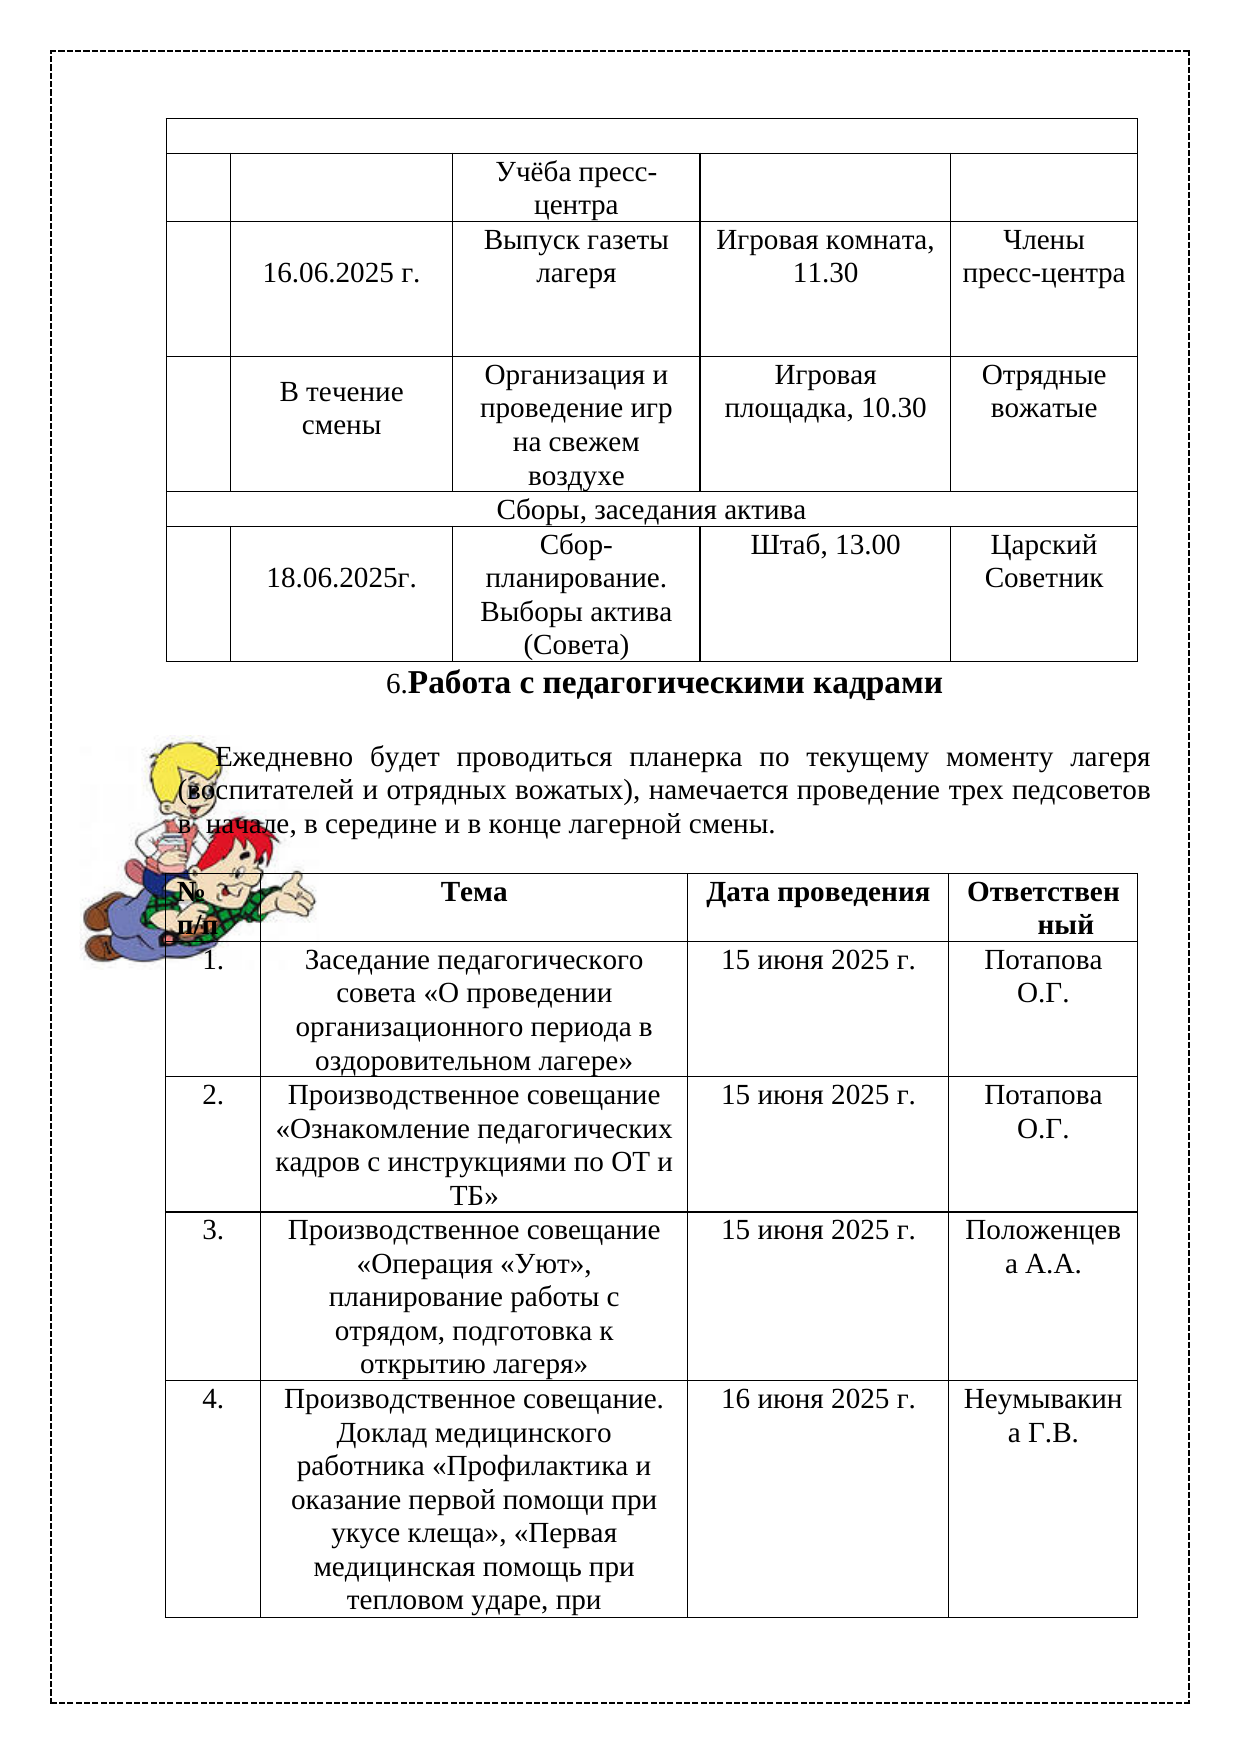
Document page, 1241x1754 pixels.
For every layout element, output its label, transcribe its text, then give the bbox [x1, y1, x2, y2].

table_cell Положенцева А.А. [949, 1213, 1137, 1380]
table_cell Штаб, 13.00 [701, 527, 950, 661]
table_cell 2. [166, 1077, 260, 1211]
table_cell Выпуск газеты лагеря [453, 222, 699, 356]
table_cell Игровая площадка, 10.30 [701, 357, 950, 491]
table_header Ответственный [949, 874, 1137, 941]
table_cell [167, 527, 230, 661]
table_cell 18.06.2025г. [231, 527, 452, 661]
table_cell [167, 154, 230, 221]
table_cell [951, 154, 1137, 221]
table_cell Производственное совещание «Ознакомление педагогических кадров с инструкциями по ОТ и ТБ» [261, 1077, 687, 1211]
table_cell 16 июня 2025 г. [688, 1381, 948, 1617]
picture [79, 735, 320, 970]
table_cell 15 июня 2025 г. [688, 1213, 948, 1380]
table_cell [701, 154, 950, 221]
table_cell Сбор-планирование. Выборы актива (Совета) [453, 527, 699, 661]
table_cell Игровая комната, 11.30 [701, 222, 950, 356]
table_cell Члены пресс-центра [951, 222, 1137, 356]
table_cell Учёба пресс-центра [453, 154, 699, 221]
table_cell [167, 119, 1137, 153]
table_cell Неумывакина Г.В. [949, 1381, 1137, 1617]
table_cell Заседание педагогического совета «О проведении организационного периода в оздоровительном лагере» [261, 942, 687, 1076]
table_cell Отрядные вожатые [951, 357, 1137, 491]
table_cell 15 июня 2025 г. [688, 1077, 948, 1211]
table_cell Потапова О.Г. [949, 1077, 1137, 1211]
text 6.Работа с педагогическими кадрами [177, 662, 1152, 700]
table_cell 16.06.2025 г. [231, 222, 452, 356]
table_cell Организация и проведение игр на свежем воздухе [453, 357, 699, 491]
table_cell 1. [166, 942, 260, 1076]
table_cell 3. [166, 1213, 260, 1380]
table_cell [167, 222, 230, 356]
table_cell В течение смены [231, 357, 452, 491]
table_header Дата проведения [688, 874, 948, 941]
table_cell Царский Советник [951, 527, 1137, 661]
table_header № п/п [166, 874, 260, 941]
text Ежедневно будет проводиться планерка по текущему моменту лагеря (воспитателей и отрядных вожатых), намечается проведение трех педсоветов в начале, в середине и в конце лагерной смены. [177, 739, 1152, 839]
table_cell Сборы, заседания актива [167, 492, 1137, 526]
table_cell Потапова О.Г. [949, 942, 1137, 1076]
table_header Тема [261, 874, 687, 941]
table_cell Производственное совещание «Операция «Уют», планирование работы с отрядом, подготовка к открытию лагеря» [261, 1213, 687, 1380]
table_cell 15 июня 2025 г. [688, 942, 948, 1076]
table_cell [167, 357, 230, 491]
table_cell [231, 154, 452, 221]
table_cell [261, 1381, 687, 1617]
table_cell 4. [166, 1381, 260, 1617]
